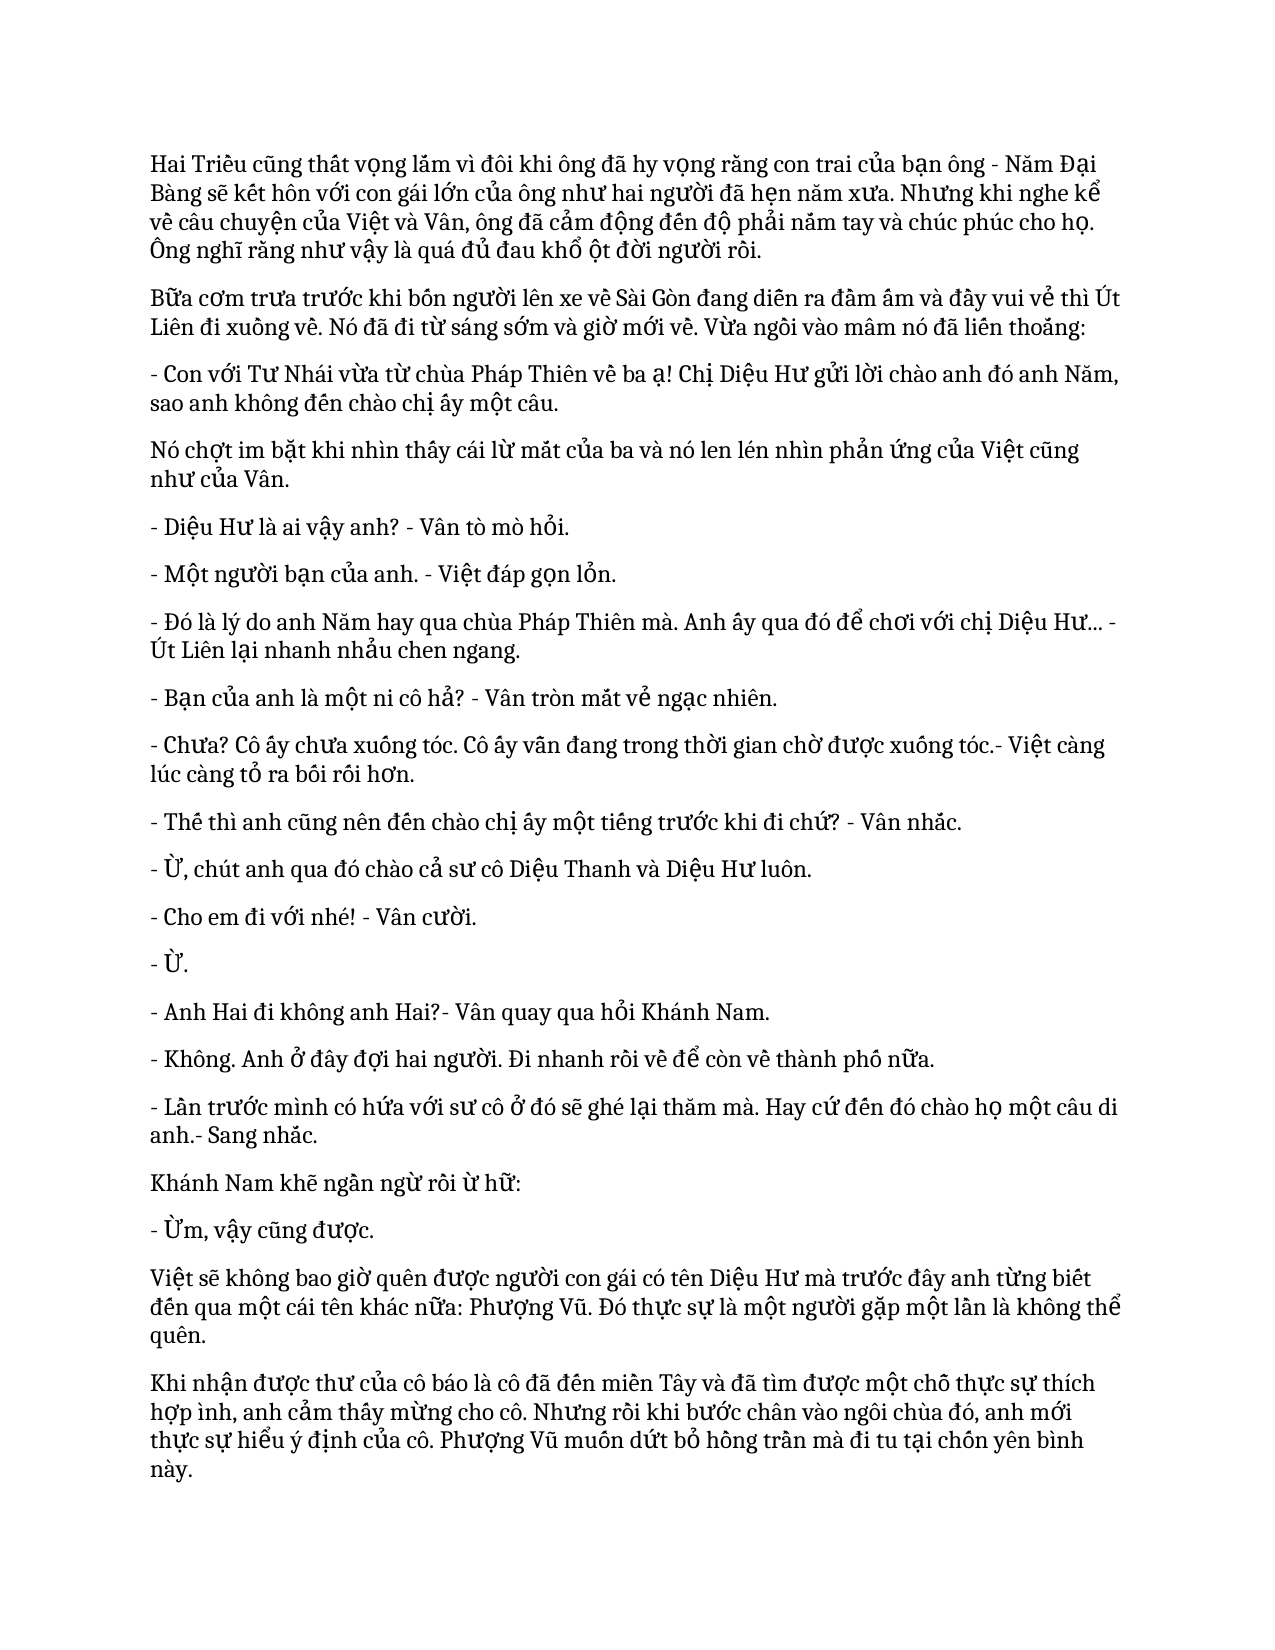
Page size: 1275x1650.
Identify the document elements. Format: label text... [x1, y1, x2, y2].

text Nó chợt im bặt khi nhìn thấy cái lừ mắt của ba và nó len lén nhìn phản ứng của Việt cũng như của Vân. [150, 436, 1125, 494]
text - Không. Anh ở đây đợi hai người. Đi nhanh rồi về để còn về thành phố nữa. [150, 1045, 1125, 1074]
text - Con với Tư Nhái vừa từ chùa Pháp Thiên về ba ạ! Chị Diệu Hư gửi lời chào anh đó anh Năm, sao anh không đến chào chị ấy một câu. [150, 360, 1125, 417]
text Khánh Nam khẽ ngần ngừ rồi ừ hữ: [150, 1169, 1125, 1197]
text - Chưa? Cô ấy chưa xuống tóc. Cô ấy vẫn đang trong thời gian chờ được xuống tóc.- Việt càng lúc càng tỏ ra bối rối hơn. [150, 731, 1125, 789]
text - Thế thì anh cũng nên đến chào chị ấy một tiếng trước khi đi chứ? - Vân nhắc. [150, 807, 1125, 836]
text - Diệu Hư là ai vậy anh? - Vân tò mò hỏi. [150, 512, 1125, 541]
text - Ừ. [150, 950, 1125, 979]
text Khi nhận được thư của cô báo là cô đã đến miền Tây và đã tìm được một chỗ thực sự thích hợp ình, anh cảm thấy mừng cho cô. Nhưng rồi khi bước chân vào ngôi chùa đó, anh mới thực sự hiểu ý định của cô. Phượng Vũ muốn dứt bỏ hồng trần mà đi tu tại chốn yên bình này. [150, 1369, 1125, 1484]
text - Ừ, chút anh qua đó chào cả sư cô Diệu Thanh và Diệu Hư luôn. [150, 855, 1125, 884]
text - Lần trước mình có hứa với sư cô ở đó sẽ ghé lại thăm mà. Hay cứ đến đó chào họ một câu di anh.- Sang nhắc. [150, 1092, 1125, 1150]
text - Một người bạn của anh. - Việt đáp gọn lỏn. [150, 560, 1125, 589]
text - Ừm, vậy cũng được. [150, 1216, 1125, 1245]
text - Anh Hai đi không anh Hai?- Vân quay qua hỏi Khánh Nam. [150, 997, 1125, 1026]
text Việt sẽ không bao giờ quên được người con gái có tên Diệu Hư mà trước đây anh từng biết đến qua một cái tên khác nữa: Phượng Vũ. Đó thực sự là một người gặp một lần là không thể quên. [150, 1264, 1125, 1350]
text Hai Triều cũng thất vọng lắm vì đôi khi ông đã hy vọng rằng con trai của bạn ông - Năm Đại Bàng sẽ kết hôn với con gái lớn của ông như hai người đã hẹn năm xưa. Nhưng khi nghe kể về câu chuyện của Việt và Vân, ông đã cảm động đến độ phải nắm tay và chúc phúc cho họ. Ông nghĩ rằng như vậy là quá đủ đau khổ ột đời người rồi. [150, 150, 1125, 265]
text - Bạn của anh là một ni cô hả? - Vân tròn mắt vẻ ngạc nhiên. [150, 684, 1125, 712]
text - Cho em đi với nhé! - Vân cười. [150, 902, 1125, 931]
text - Đó là lý do anh Năm hay qua chùa Pháp Thiên mà. Anh ấy qua đó để chơi với chị Diệu Hư... - Út Liên lại nhanh nhảu chen ngang. [150, 607, 1125, 665]
text Bữa cơm trưa trước khi bốn người lên xe về Sài Gòn đang diễn ra đầm ấm và đầy vui vẻ thì Út Liên đi xuồng về. Nó đã đi từ sáng sớm và giờ mới về. Vừa ngồi vào mâm nó đã liến thoắng: [150, 284, 1125, 341]
